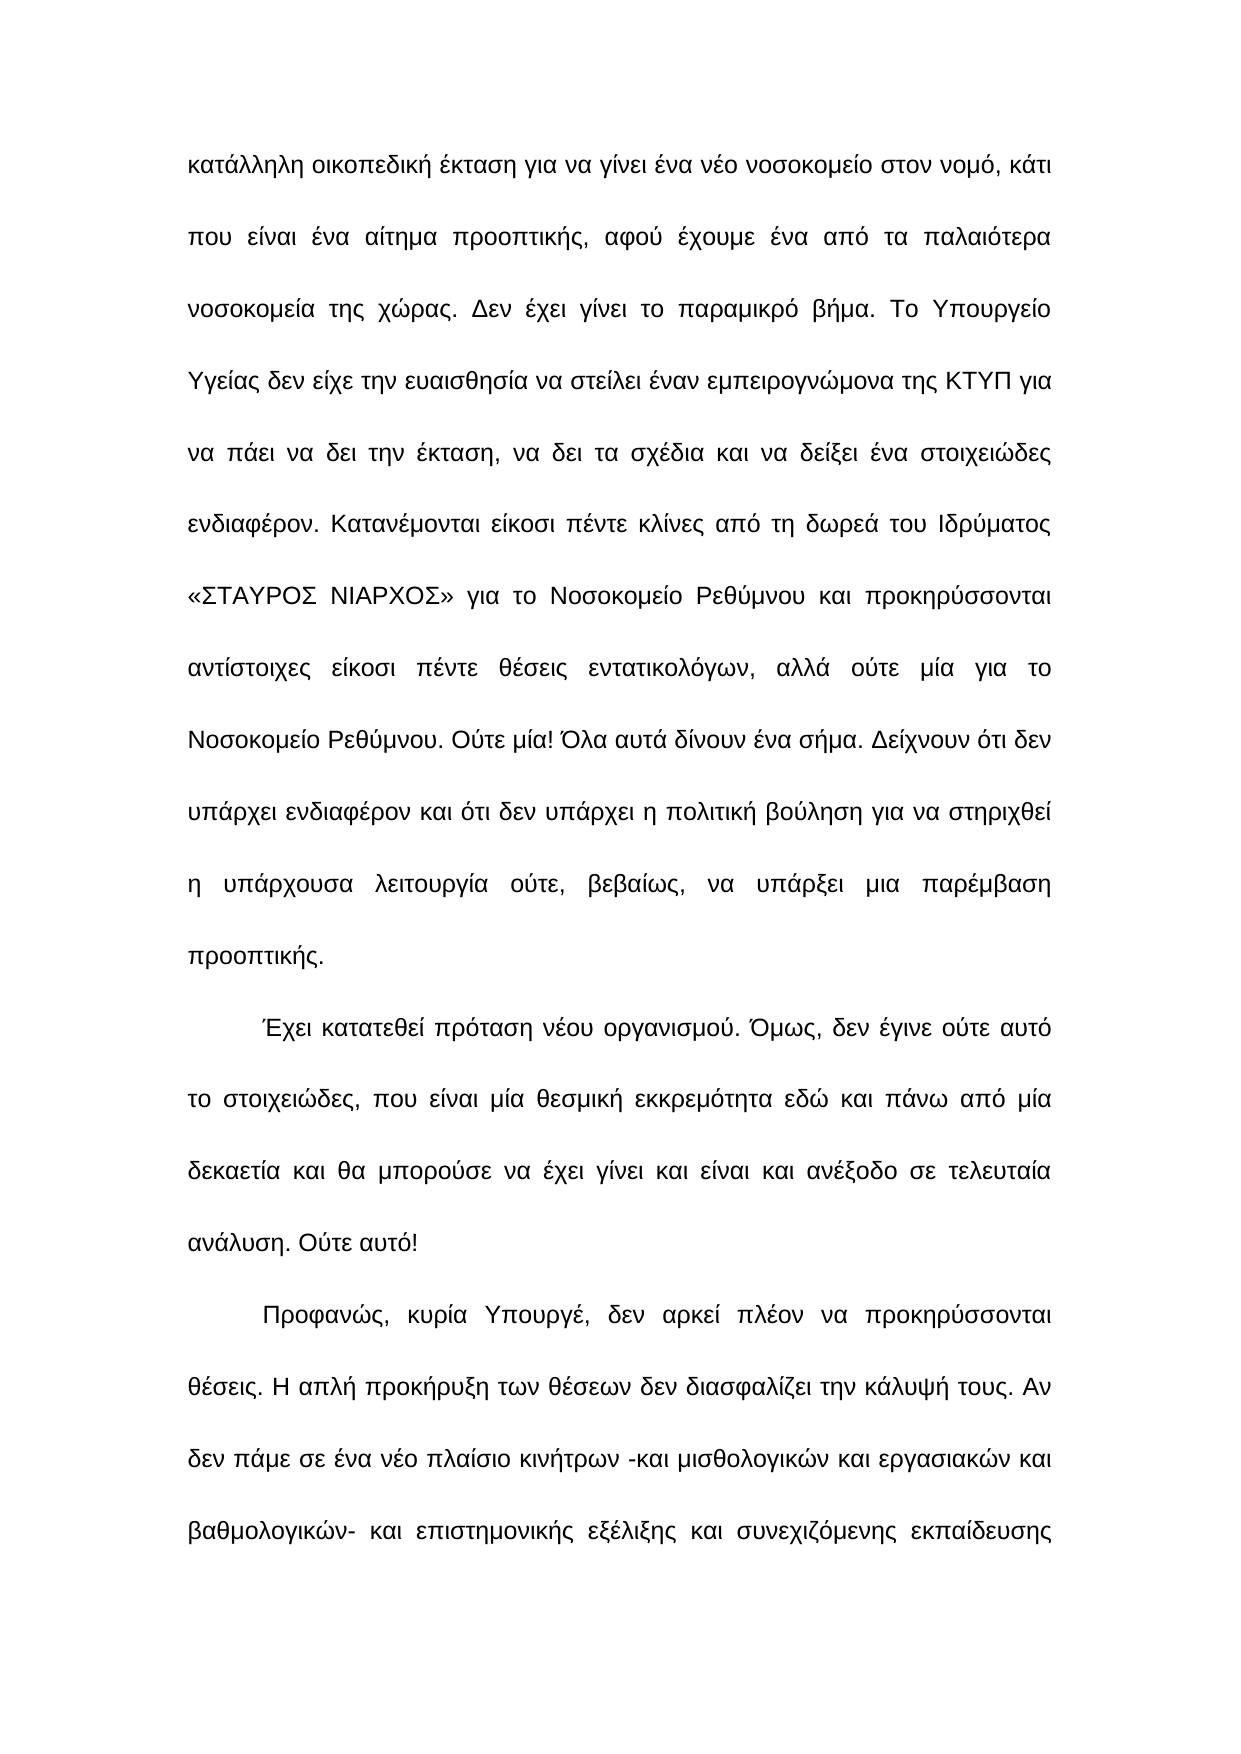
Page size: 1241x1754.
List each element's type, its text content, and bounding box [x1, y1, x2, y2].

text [187, 150, 1053, 969]
text Έχει κατατεθεί πρόταση νέου οργανισμού. Όμως, δεν έγινε ούτε αυτό το στοιχειώδες, που είναι μία θεσμική εκκρεμότητα εδώ και πάνω από μία δεκαετία και θα μπορούσε να έχει γίνει και είναι και ανέξοδο σε τελευταία ανάλυση. Ούτε αυτό! [187, 1012, 1053, 1257]
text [187, 1300, 1053, 1544]
